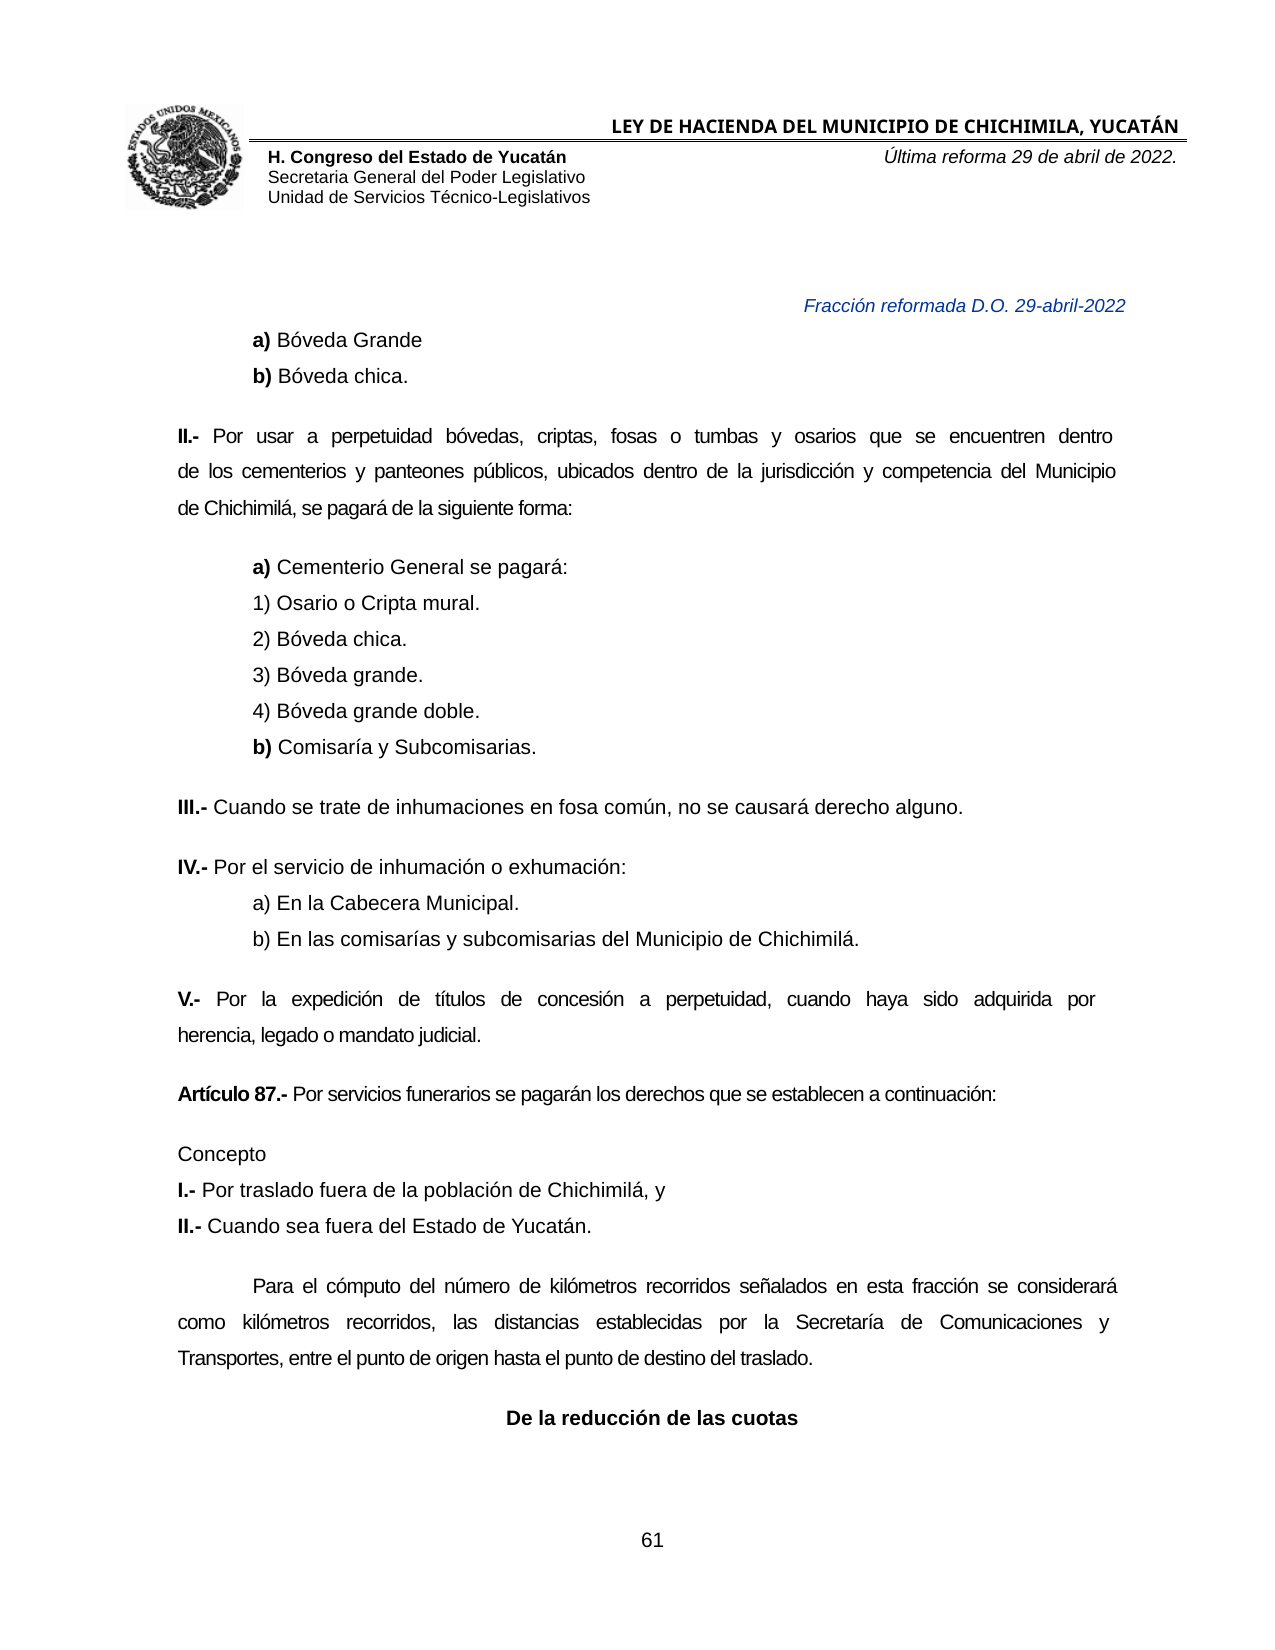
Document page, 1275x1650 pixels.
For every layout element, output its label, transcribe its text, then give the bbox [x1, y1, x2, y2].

text IV.- Por el servicio de inhumación o exhumación: [177, 855, 1127, 879]
text 1) Osario o Cripta mural. [177, 591, 1127, 615]
text b) Comisaría y Subcomisarias. [177, 735, 1127, 759]
text a) En la Cabecera Municipal. [177, 891, 1127, 914]
text De la reducción de las cuotas [177, 1406, 1127, 1430]
text II.- Por usar a perpetuidad bóvedas, criptas, fosas o tumbas y osarios que se encuentren dentro de los cementerios y panteones públicos, ubicados dentro de la jurisdicción y competencia del Municipio de Chichimilá, se pagará de la siguiente forma: [177, 423, 1127, 519]
text Concepto [177, 1142, 1127, 1166]
text 3) Bóveda grande. [177, 663, 1127, 687]
text V.- Por la expedición de títulos de concesión a perpetuidad, cuando haya sido adquirida por herencia, legado o mandato judicial. [177, 986, 1127, 1046]
text Fracción reformada D.O. 29-abril-2022 [177, 295, 1127, 317]
text I.- Por traslado fuera de la población de Chichimilá, y [177, 1178, 1127, 1202]
text III.- Cuando se trate de inhumaciones en fosa común, no se causará derecho alguno. [177, 795, 1127, 819]
text a) Cementerio General se pagará: [177, 555, 1127, 579]
text 2) Bóveda chica. [177, 627, 1127, 651]
text b) Bóveda chica. [177, 363, 1127, 387]
text Para el cómputo del número de kilómetros recorridos señalados en esta fracción se considerará como kilómetros recorridos, las distancias establecidas por la Secretaría de Comunicaciones y Transportes, entre el punto de origen hasta el punto de destino del traslado. [177, 1274, 1127, 1370]
text Artículo 87.- Por servicios funerarios se pagarán los derechos que se establecen a continuación: [177, 1082, 1127, 1106]
text II.- Cuando sea fuera del Estado de Yucatán. [177, 1214, 1127, 1238]
text a) Bóveda Grande [177, 328, 1127, 352]
text b) En las comisarías y subcomisarias del Municipio de Chichimilá. [252, 927, 1127, 951]
text 4) Bóveda grande doble. [177, 699, 1127, 723]
